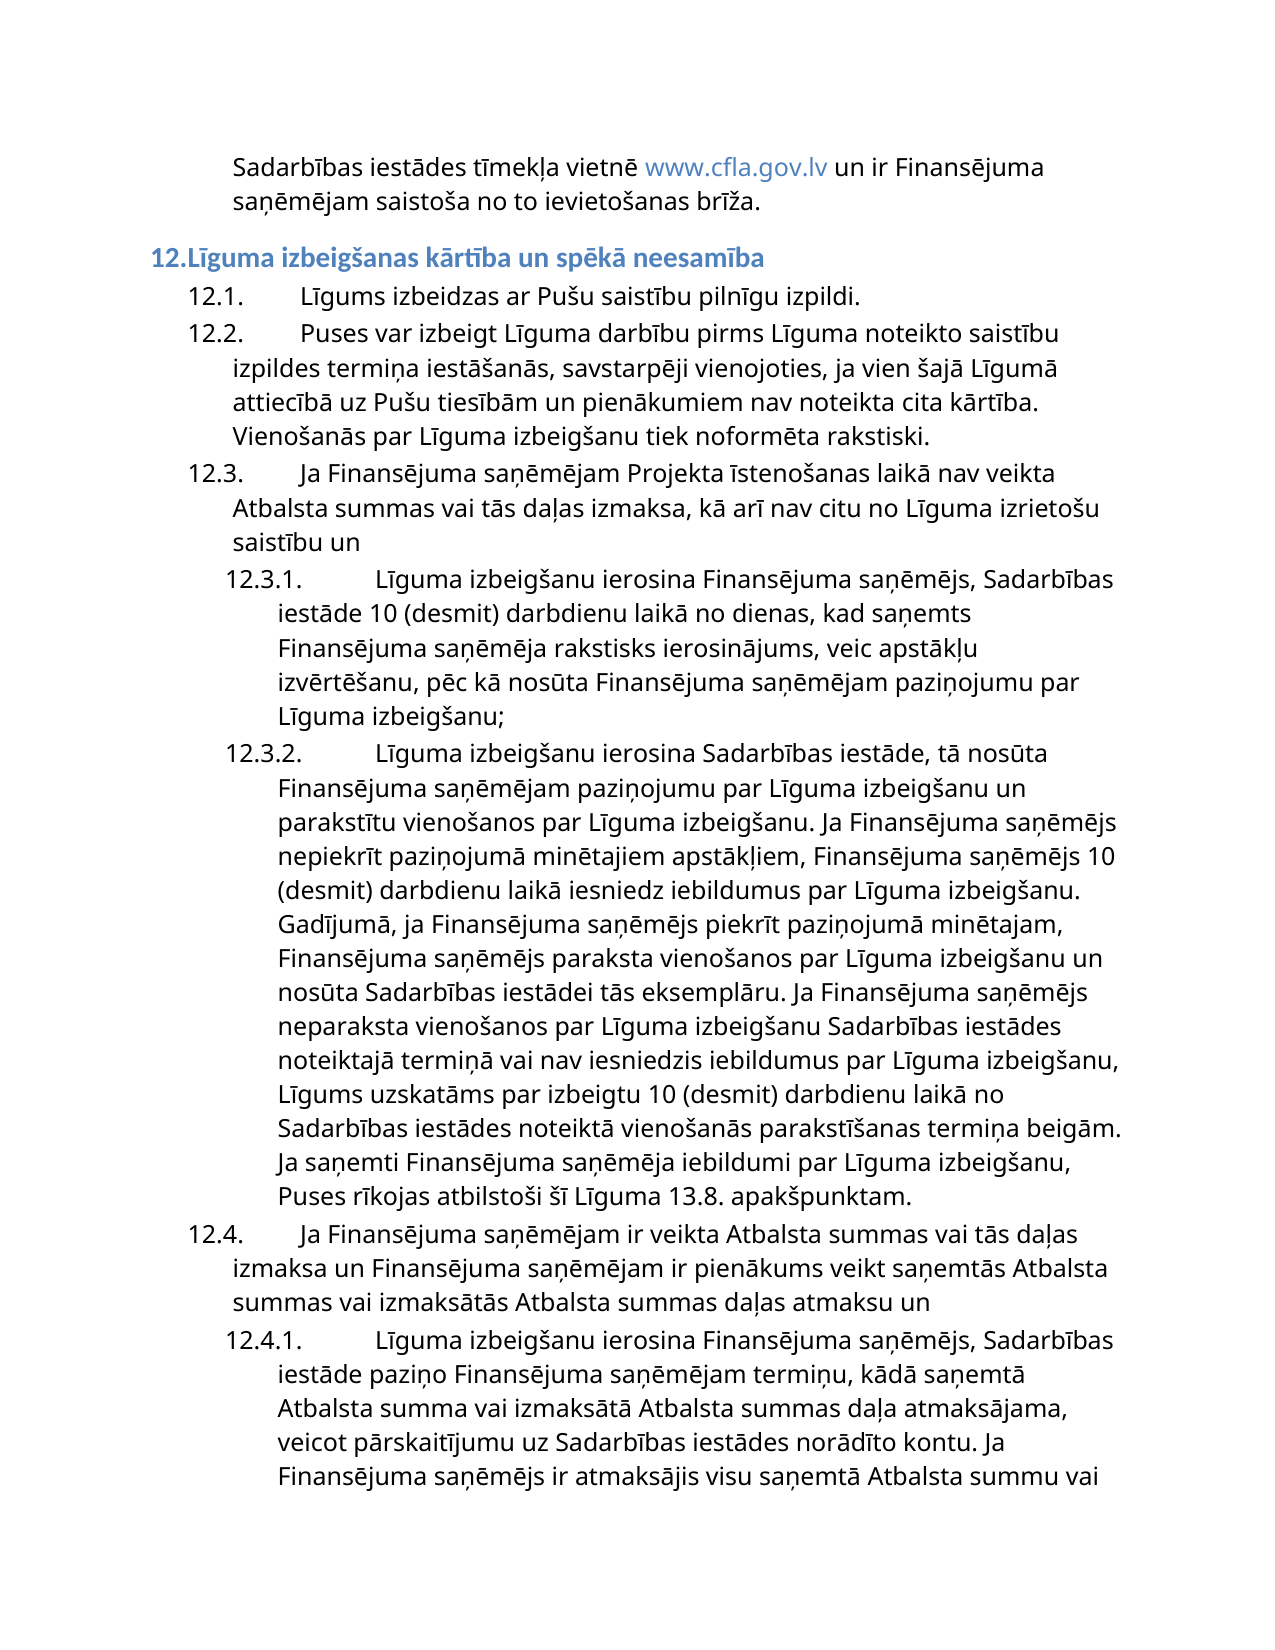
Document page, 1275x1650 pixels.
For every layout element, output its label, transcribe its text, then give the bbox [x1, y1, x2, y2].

list Līguma izbeigšanu ierosina Sadarbības iestāde, tā nosūta Finansējuma saņēmējam paziņojumu par Līguma izbeigšanu un parakstītu vienošanos par Līguma izbeigšanu. Ja Finansējuma saņēmējs nepiekrīt paziņojumā minētajiem apstākļiem, Finansējuma saņēmējs 10 (desmit) darbdienu laikā iesniedz iebildumus par Līguma izbeigšanu. Gadījumā, ja Finansējuma saņēmējs piekrīt paziņojumā minētajam, Finansējuma saņēmējs paraksta vienošanos par Līguma izbeigšanu un nosūta Sadarbības iestādei tās eksemplāru. Ja Finansējuma saņēmējs neparaksta vienošanos par Līguma izbeigšanu Sadarbības iestādes noteiktajā termiņā vai nav iesniedzis iebildumus par Līguma izbeigšanu, Līgums uzskatāms par izbeigtu 10 (desmit) darbdienu laikā no Sadarbības iestādes noteiktā vienošanās parakstīšanas termiņa beigām. Ja saņemti Finansējuma saņēmēja iebildumi par Līguma izbeigšanu, Puses rīkojas atbilstoši šī Līguma 13.8. apakšpunktam. [225, 736, 1125, 1213]
list Ja Finansējuma saņēmējam ir veikta Atbalsta summas vai tās daļas izmaksa un Finansējuma saņēmējam ir pienākums veikt saņemtās Atbalsta summas vai izmaksātās Atbalsta summas daļas atmaksu un [187, 1217, 1125, 1319]
list Līgums izbeidzas ar Pušu saistību pilnīgu izpildi. [187, 278, 1125, 312]
list Ja Finansējuma saņēmējam Projekta īstenošanas laikā nav veikta Atbalsta summas vai tās daļas izmaksa, kā arī nav citu no Līguma izrietošu saistību un [187, 456, 1125, 558]
list Līguma izbeigšanu ierosina Finansējuma saņēmējs, Sadarbības iestāde 10 (desmit) darbdienu laikā no dienas, kad saņemts Finansējuma saņēmēja rakstisks ierosinājums, veic apstākļu izvērtēšanu, pēc kā nosūta Finansējuma saņēmējam paziņojumu par Līguma izbeigšanu; [225, 562, 1125, 732]
subtitle Līguma izbeigšanas kārtība un spēkā neesamība [150, 239, 1125, 274]
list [187, 150, 1125, 218]
list Puses var izbeigt Līguma darbību pirms Līguma noteikto saistību izpildes termiņa iestāšanās, savstarpēji vienojoties, ja vien šajā Līgumā attiecībā uz Pušu tiesībām un pienākumiem nav noteikta cita kārtība. Vienošanās par Līguma izbeigšanu tiek noformēta rakstiski. [187, 316, 1125, 452]
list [225, 1323, 1125, 1493]
